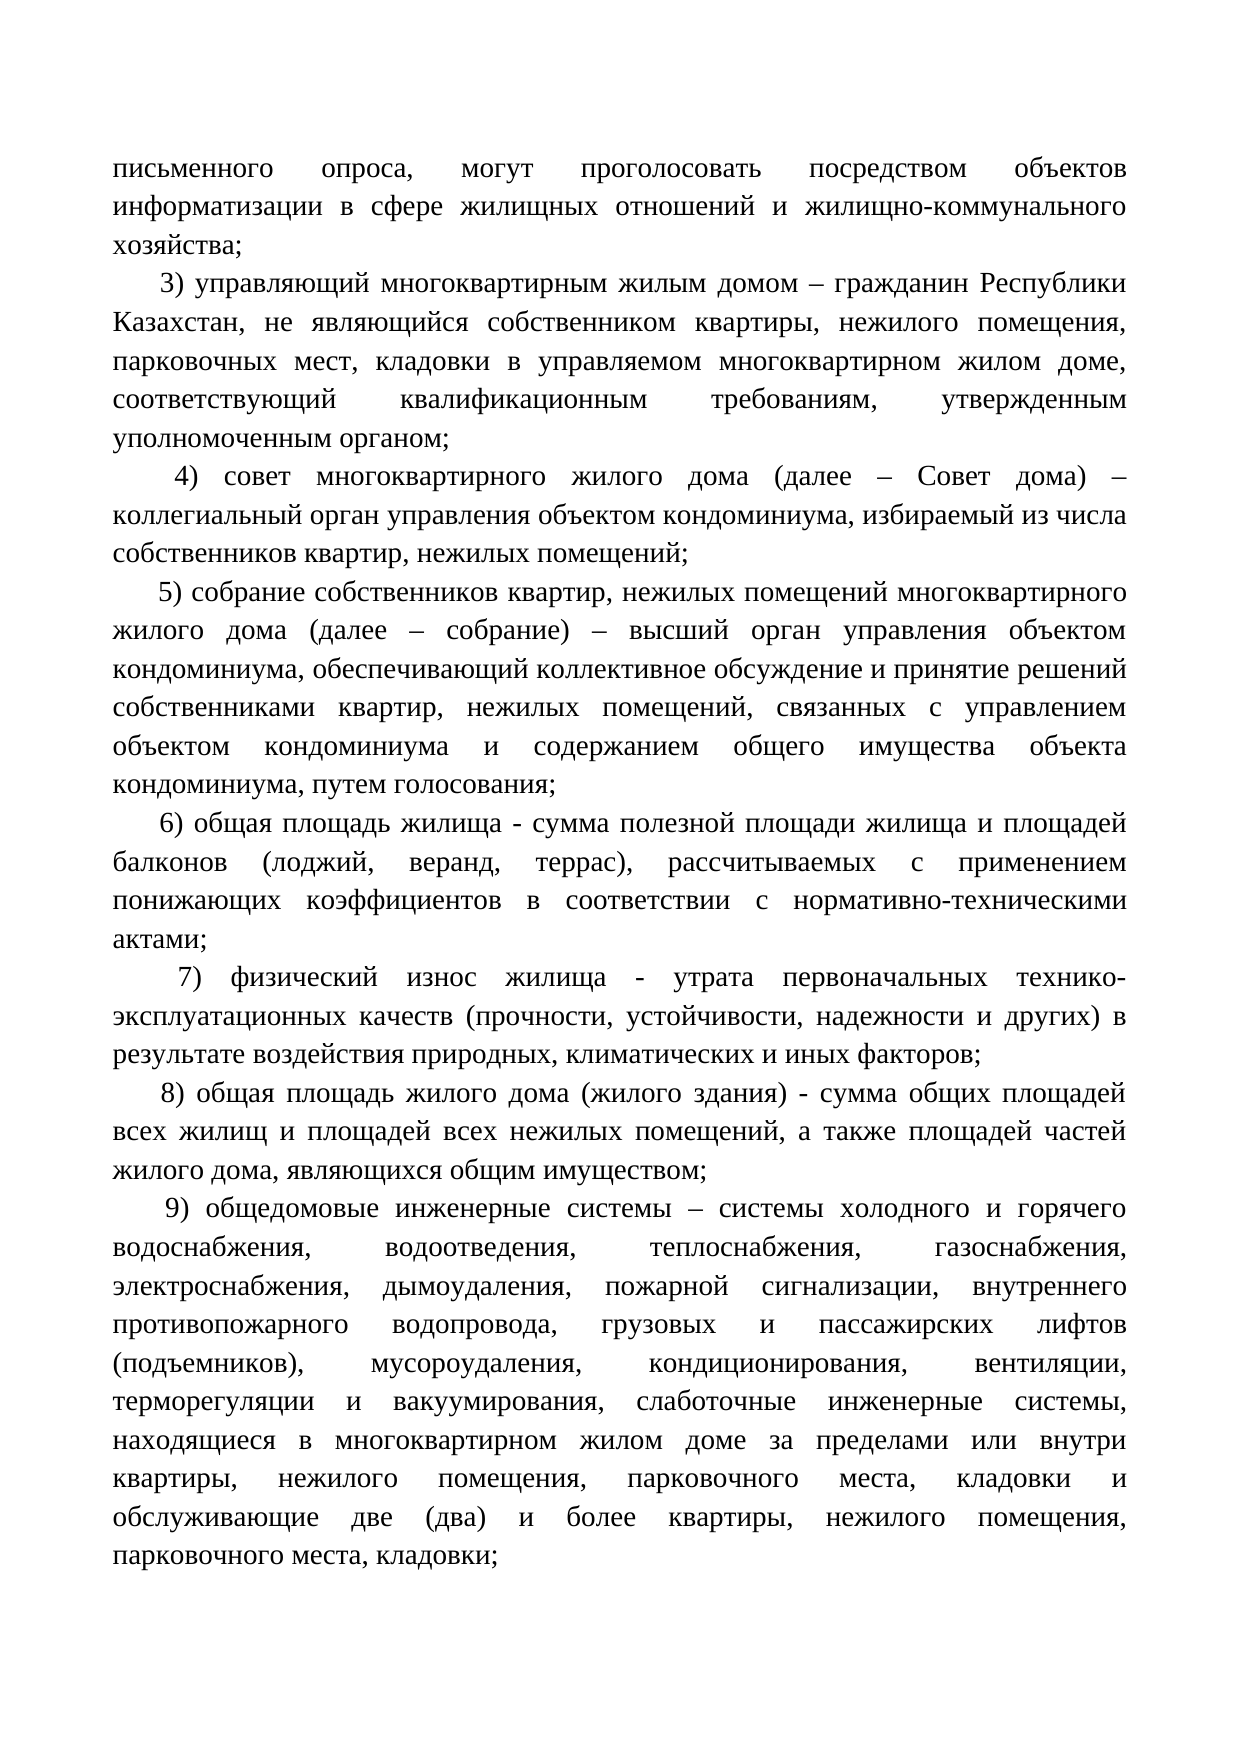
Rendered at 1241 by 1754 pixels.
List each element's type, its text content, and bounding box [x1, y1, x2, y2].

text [112, 150, 1128, 261]
text 5) собрание собственников квартир, нежилых помещений многоквартирного жилого дома (далее – собрание) – высший орган управления объектом кондоминиума, обеспечивающий коллективное обсуждение и принятие решений собственниками квартир, нежилых помещений, связанных с управлением объектом кондоминиума и содержанием общего имущества объекта кондоминиума, путем голосования; [112, 574, 1128, 800]
text 9) общедомовые инженерные системы – системы холодного и горячего водоснабжения, водоотведения, теплоснабжения, газоснабжения, электроснабжения, дымоудаления, пожарной сигнализации, внутреннего противопожарного водопровода, грузовых и пассажирских лифтов (подъемников), мусороудаления, кондиционирования, вентиляции, терморегуляции и вакуумирования, слаботочные инженерные системы, находящиеся в многоквартирном жилом доме за пределами или внутри квартиры, нежилого помещения, парковочного места, кладовки и обслуживающие две (два) и более квартиры, нежилого помещения, парковочного места, кладовки; [112, 1191, 1128, 1571]
text 7) физический износ жилища - утрата первоначальных технико-эксплуатационных качеств (прочности, устойчивости, надежности и других) в результате воздействия природных, климатических и иных факторов; [112, 959, 1128, 1070]
text 6) общая площадь жилища - сумма полезной площади жилища и площадей балконов (лоджий, веранд, террас), рассчитываемых с применением понижающих коэффициентов в соответствии с нормативно-техническими актами; [112, 805, 1128, 954]
text 8) общая площадь жилого дома (жилого здания) - сумма общих площадей всех жилищ и площадей всех нежилых помещений, а также площадей частей жилого дома, являющихся общим имуществом; [112, 1075, 1128, 1186]
text 4) совет многоквартирного жилого дома (далее – Совет дома) – коллегиальный орган управления объектом кондоминиума, избираемый из числа собственников квартир, нежилых помещений; [112, 458, 1128, 569]
text 3) управляющий многоквартирным жилым домом – гражданин Республики Казахстан, не являющийся собственником квартиры, нежилого помещения, парковочных мест, кладовки в управляемом многоквартирном жилом доме, соответствующий квалификационным требованиям, утвержденным уполномоченным органом; [112, 266, 1128, 453]
